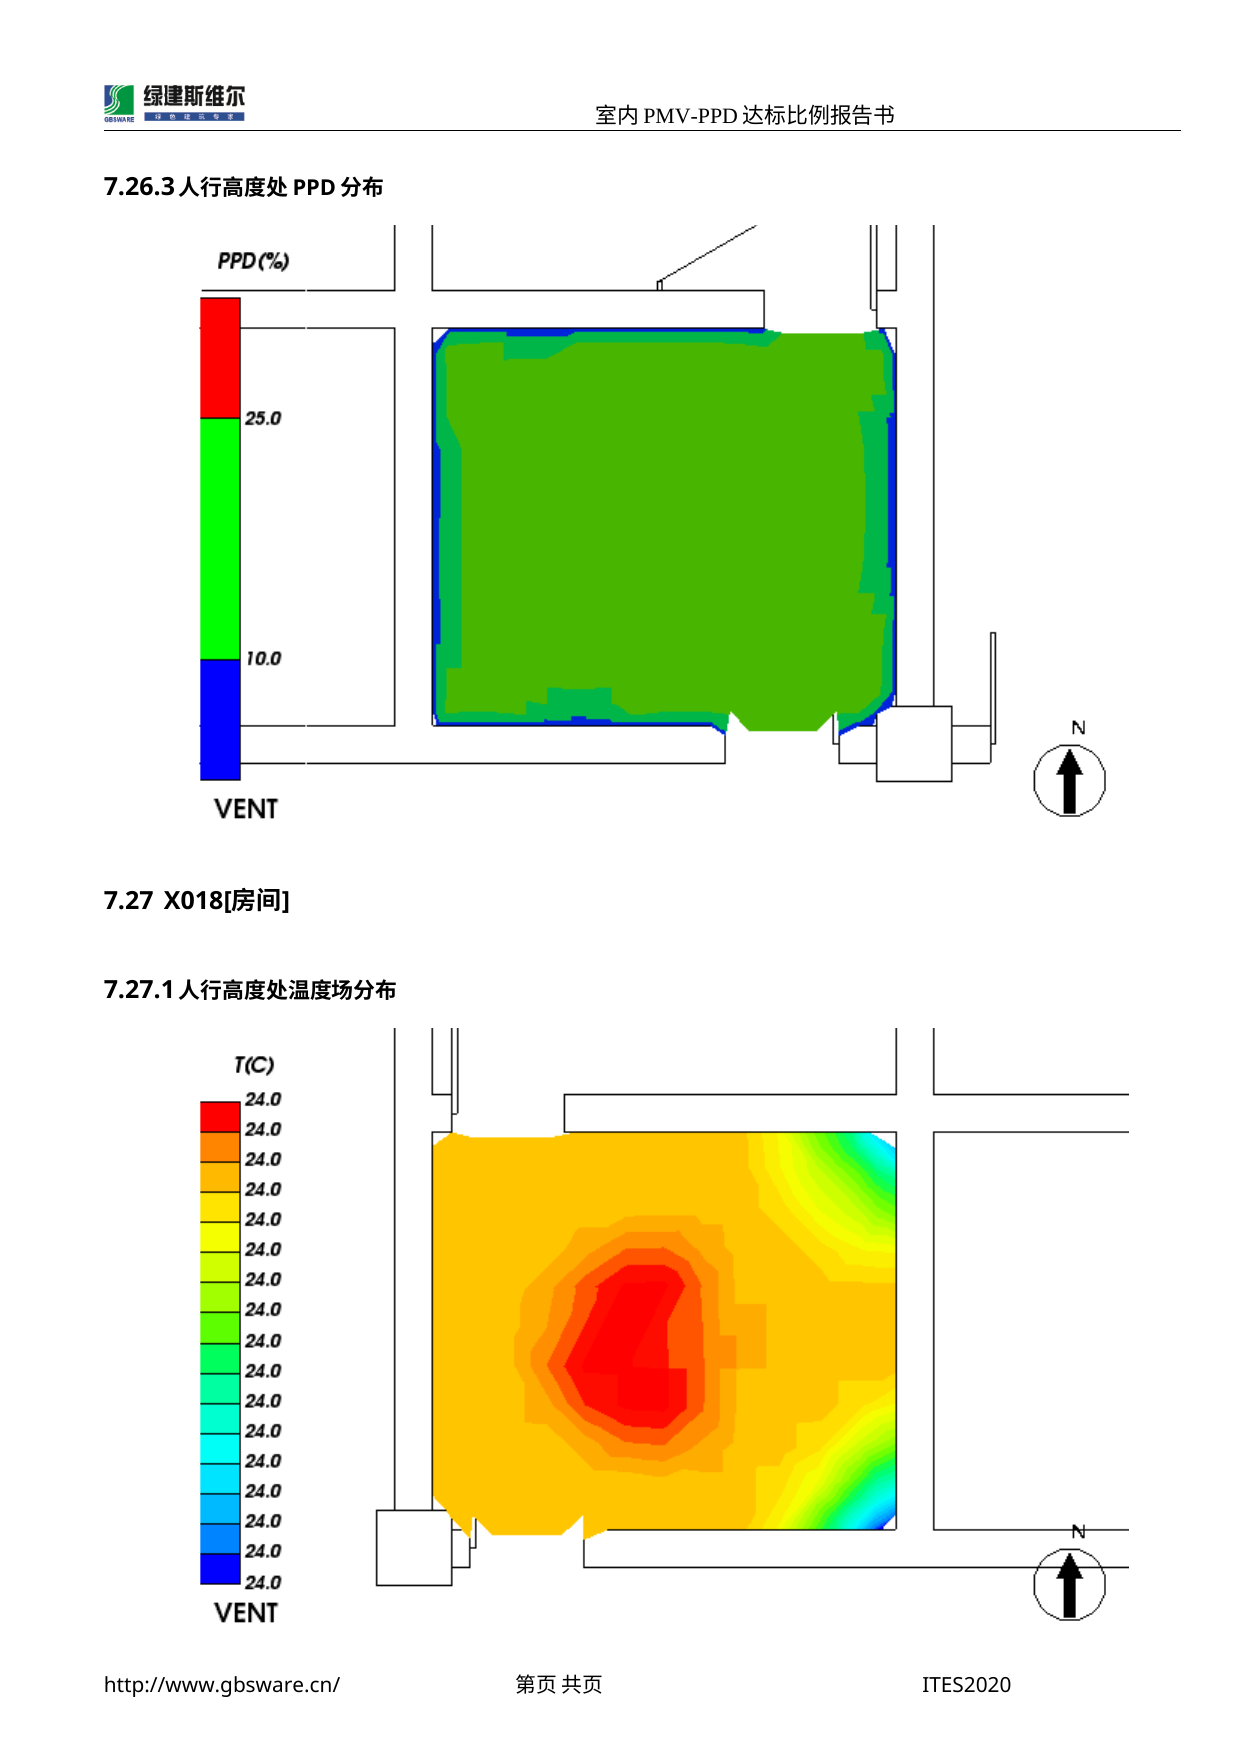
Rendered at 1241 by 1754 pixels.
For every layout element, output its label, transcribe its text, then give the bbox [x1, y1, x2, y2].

picture [103, 82, 246, 124]
picture [199, 1028, 1129, 1645]
subtitle 人行高度处温度场分布 [103, 956, 1181, 1021]
subtitle X018[房间] [103, 866, 1181, 931]
picture [199, 225, 1129, 841]
subtitle 人行高度处PPD分布 [103, 153, 1181, 218]
